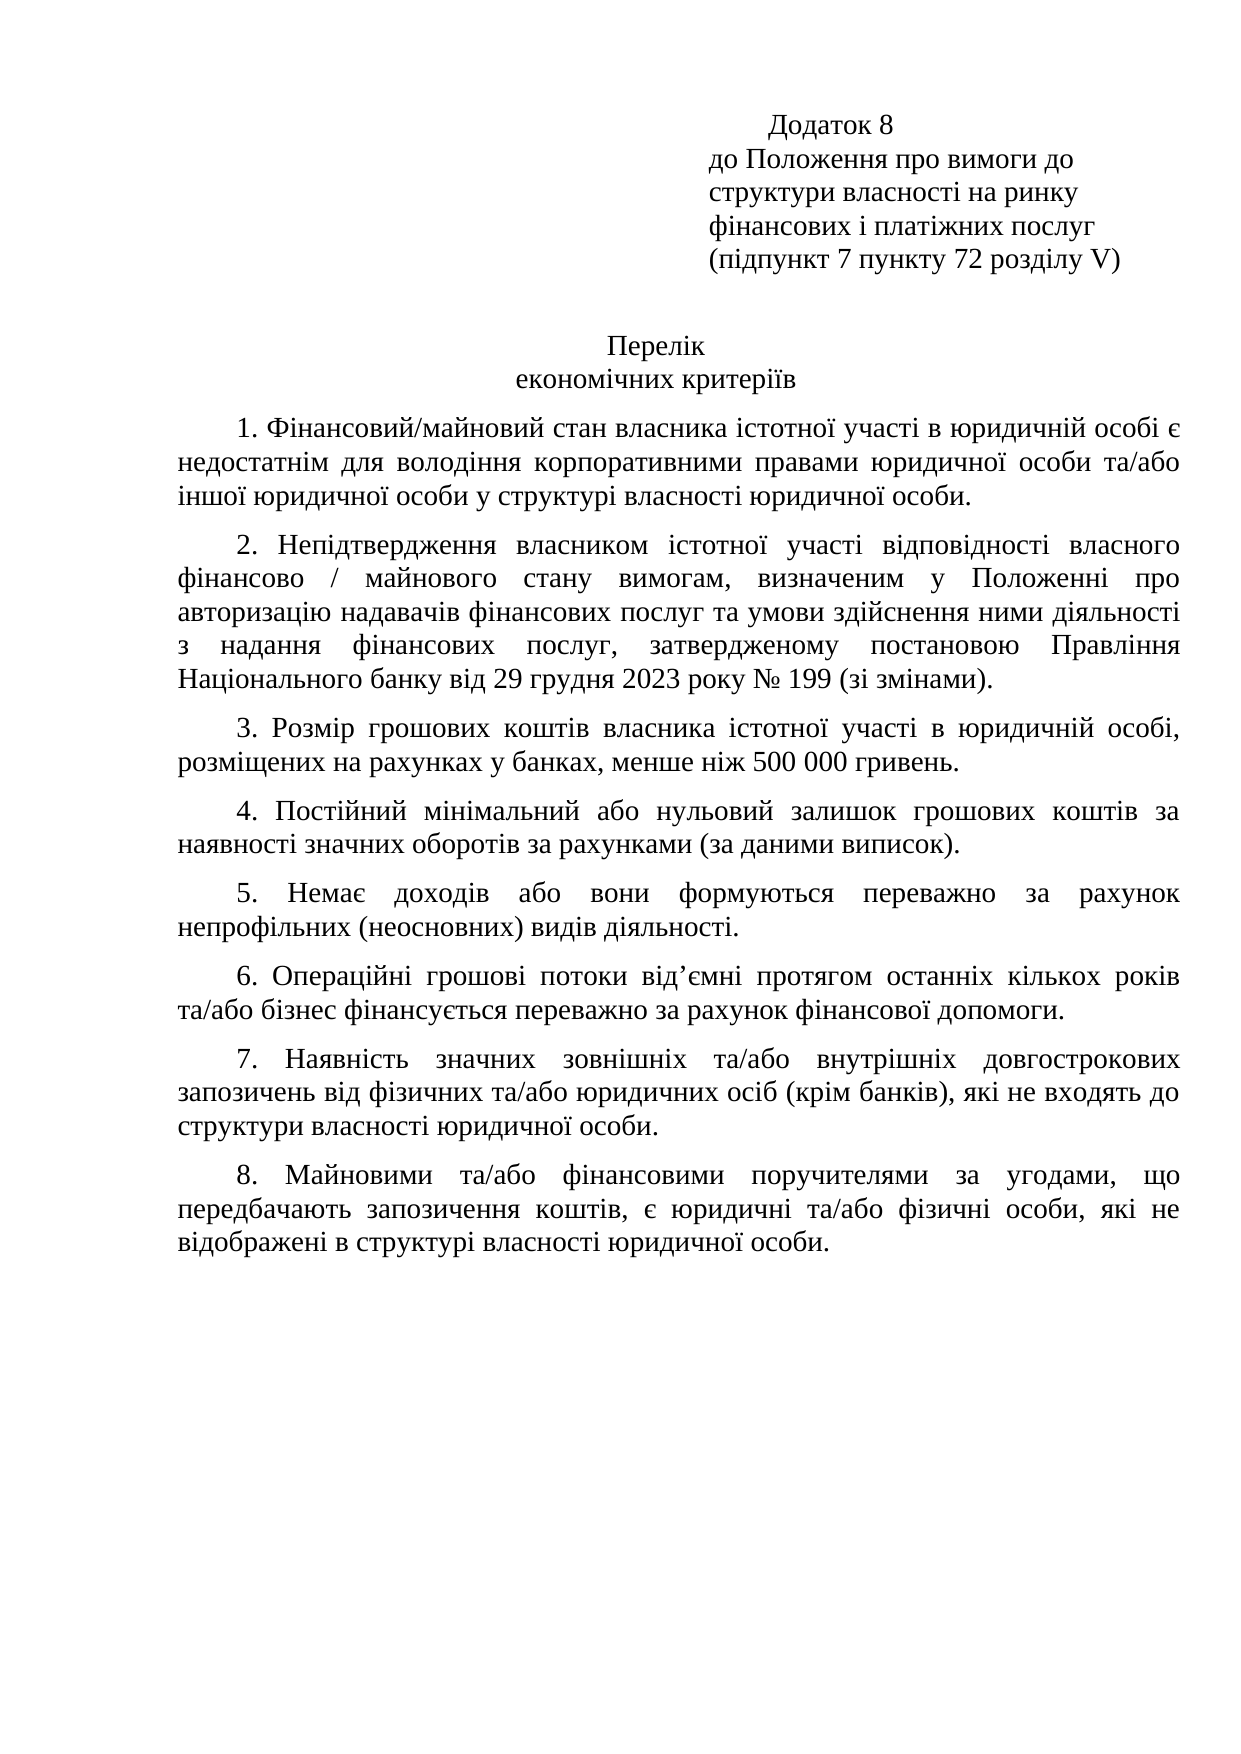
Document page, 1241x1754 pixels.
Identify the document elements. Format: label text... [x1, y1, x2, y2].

text 2. Непідтвердження власником істотної участі відповідності власного фінансово / майнового стану вимогам, визначеним у Положенні про авторизацію надавачів фінансових послуг та умови здійснення ними діяльності з надання фінансових послуг, затвердженому постановою Правління Національного банку від 29 грудня 2023 року № 199 (зі змінами). [177, 527, 1181, 694]
text 3. Розмір грошових коштів власника істотної участі в юридичній особі, розміщених на рахунках у банках, менше ніж 500 000 гривень. [177, 710, 1181, 777]
text 8. Майновими та/або фінансовими поручителями за угодами, що передбачають запозичення коштів, є юридичні та/або фізичні особи, які не відображені в структурі власності юридичної особи. [177, 1157, 1181, 1258]
text 7. Наявність значних зовнішніх та/або внутрішніх довгострокових запозичень від фізичних та/або юридичних осіб (крім банків), які не входять до структури власності юридичної особи. [177, 1041, 1181, 1142]
text до Положення про вимоги до структури власності на ринку фінансових і платіжних послуг (підпункт 7 пункту 72 розділу V) [709, 141, 1181, 275]
text Додаток 8 [709, 107, 1181, 141]
text 1. Фінансовий/майновий стан власника істотної участі в юридичній особі є недостатнім для володіння корпоративними правами юридичної особи та/або іншої юридичної особи у структурі власності юридичної особи. [177, 411, 1181, 511]
text 5. Немає доходів або вони формуються переважно за рахунок непрофільних (неосновних) видів діяльності. [177, 876, 1181, 943]
text 6. Операційні грошові потоки від’ємні протягом останніх кількох років та/або бізнес фінансується переважно за рахунок фінансової допомоги. [177, 958, 1181, 1025]
text 4. Постійний мінімальний або нульовий залишок грошових коштів за наявності значних оборотів за рахунками (за даними виписок). [177, 793, 1181, 860]
text Перелік економічних критеріїв [177, 328, 1134, 395]
